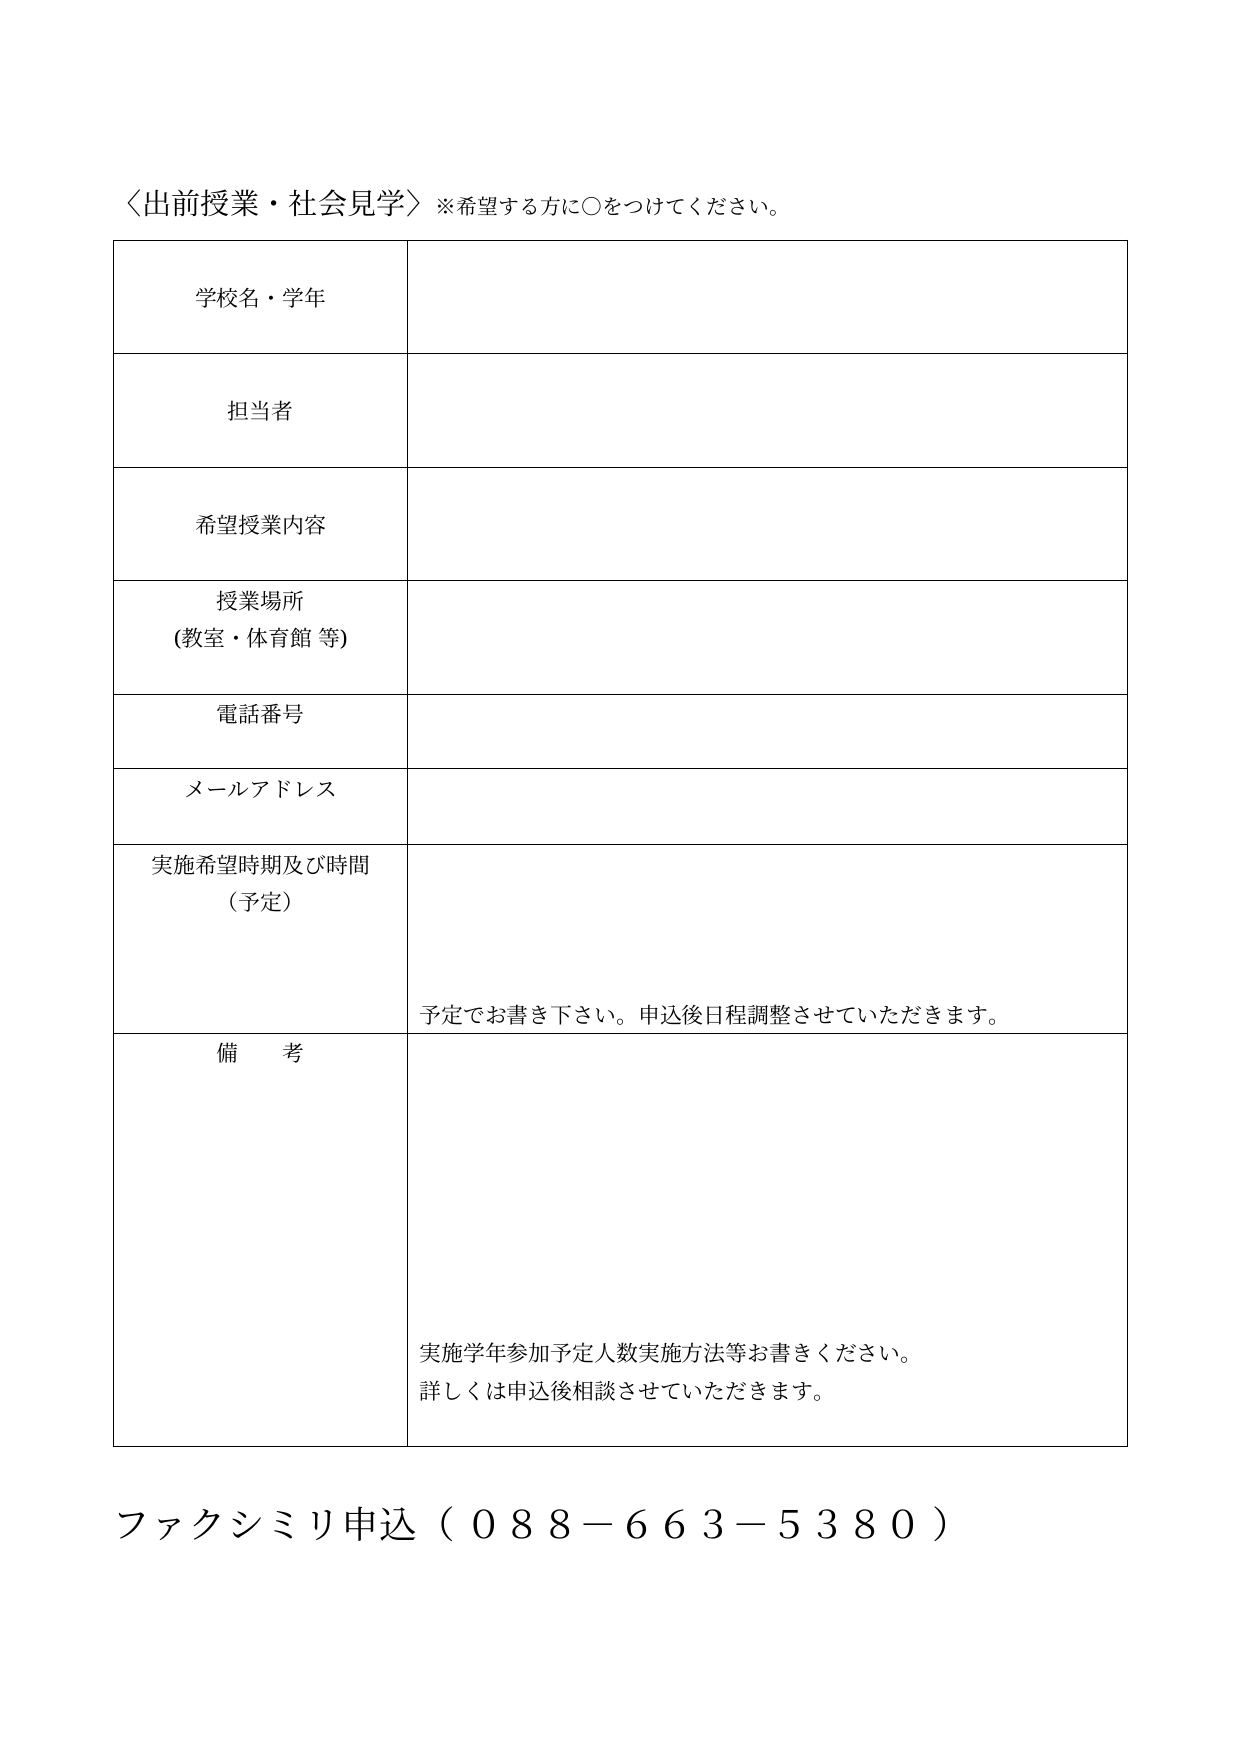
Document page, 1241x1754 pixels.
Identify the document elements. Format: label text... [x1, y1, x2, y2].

table_cell [408, 769, 1127, 844]
table_header [408, 241, 1127, 353]
table_cell メールアドレス [114, 769, 407, 844]
text 〈出前授業・社会見学〉※希望する方に○をつけてください。 [112, 164, 1128, 239]
table_cell 電話番号 [114, 695, 407, 768]
text ファクシミリ申込（ ０８８－６６３－５３８０ ） [112, 1485, 1128, 1560]
table_cell 実施学年参加予定人数実施方法等お書きください。 詳しくは申込後相談させていただきます。 [408, 1034, 1127, 1446]
table_cell 予定でお書き下さい。申込後日程調整させていただきます。 [408, 845, 1127, 1033]
table_cell [408, 354, 1127, 467]
table_cell 備 考 [114, 1034, 407, 1446]
table_cell [408, 695, 1127, 768]
table_cell 授業場所 (教室・体育館 等) [114, 581, 407, 694]
table_cell 希望授業内容 [114, 468, 407, 580]
table_header 学校名・学年 [114, 241, 407, 353]
table_cell 実施希望時期及び時間 （予定） [114, 845, 407, 1033]
table_cell 担当者 [114, 354, 407, 467]
table_cell [408, 468, 1127, 580]
table_cell [408, 581, 1127, 694]
